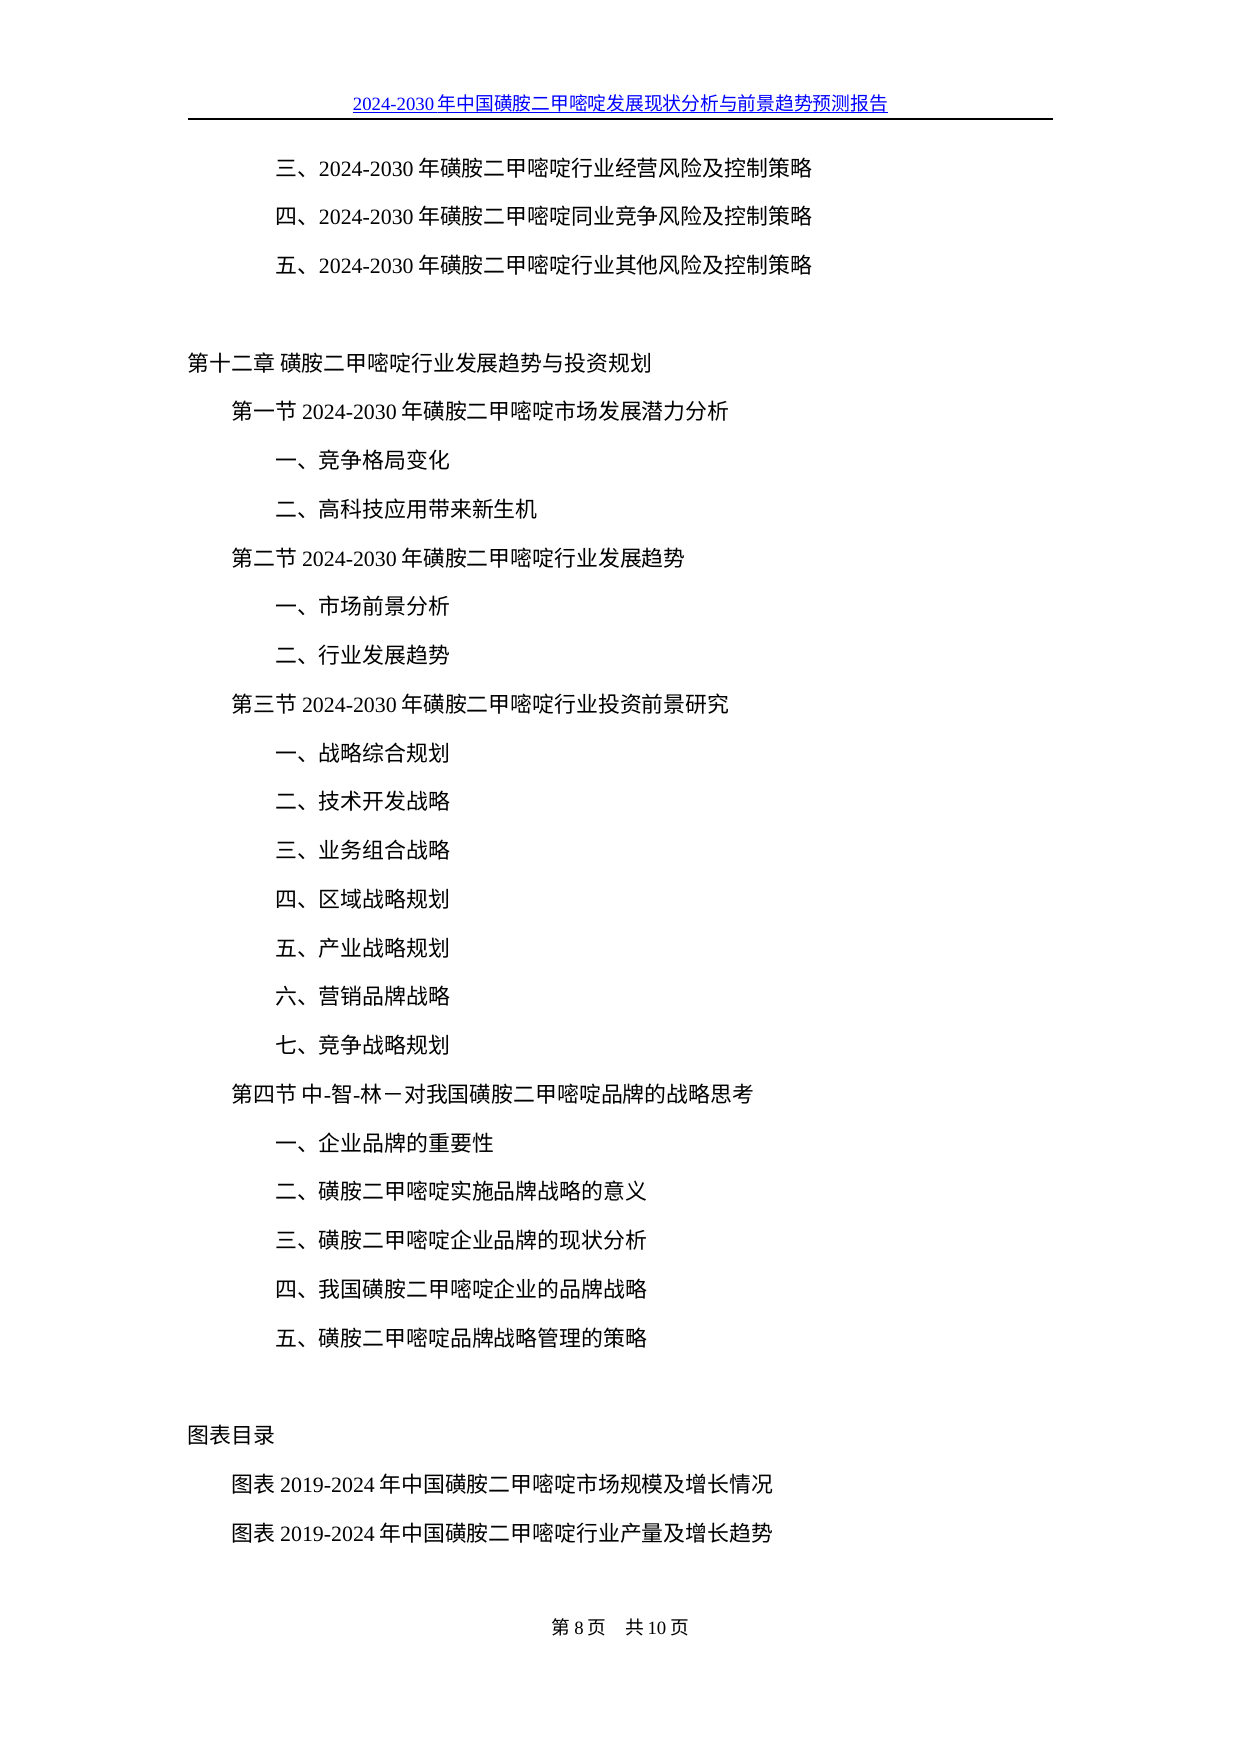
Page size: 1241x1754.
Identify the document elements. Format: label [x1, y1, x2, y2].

text [187, 150, 1053, 1548]
